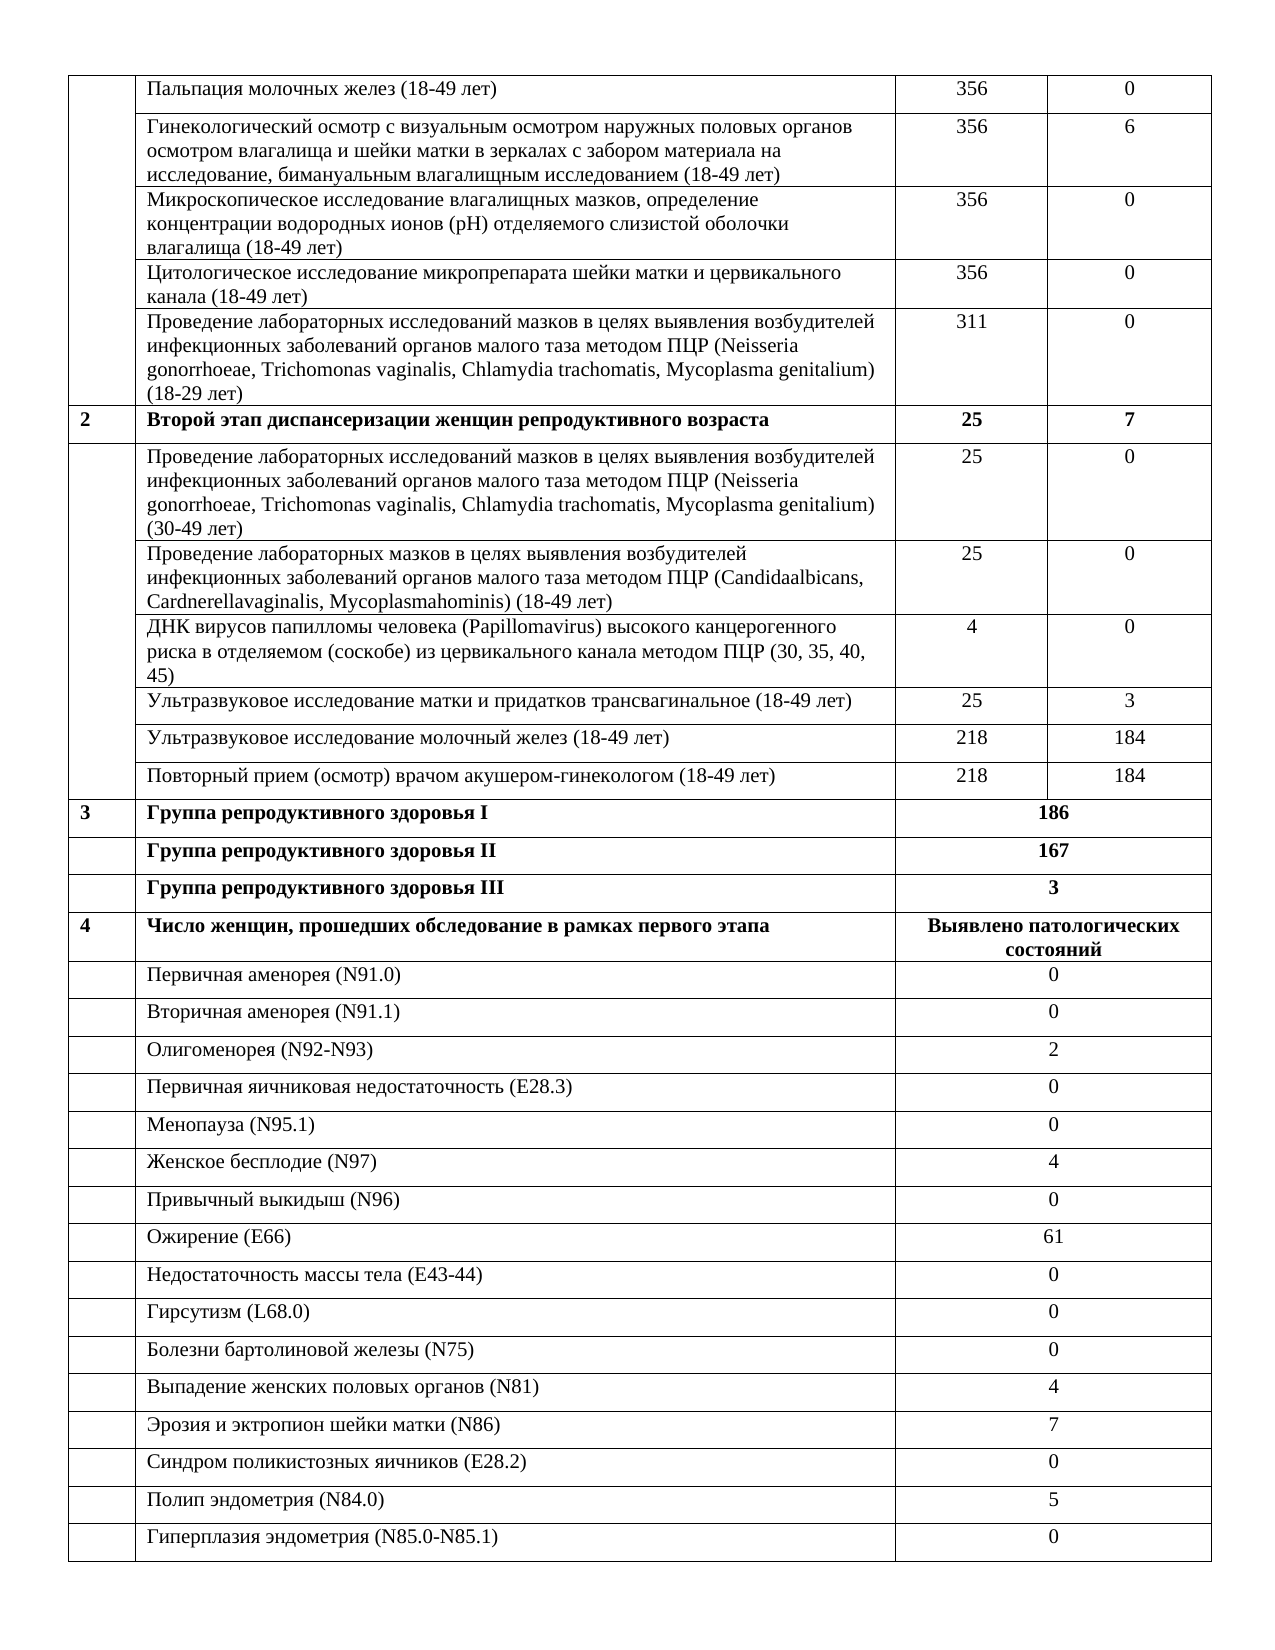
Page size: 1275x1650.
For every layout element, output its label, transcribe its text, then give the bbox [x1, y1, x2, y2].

table_cell 184 [1048, 725, 1211, 762]
table_cell 218 [896, 725, 1047, 762]
table_cell 7 [1048, 406, 1211, 443]
table_cell 0 [1048, 76, 1211, 112]
table_cell [69, 1337, 135, 1373]
table_cell Число женщин, прошедших обследование в рамках первого этапа [136, 913, 895, 961]
table_cell 218 [896, 763, 1047, 799]
table_cell [69, 875, 135, 912]
table_cell 186 [896, 800, 1211, 837]
table_cell [69, 1412, 135, 1448]
table_cell Недостаточность массы тела (Е43-44) [136, 1262, 895, 1298]
table_cell 61 [896, 1224, 1211, 1261]
table_cell 6 [1048, 114, 1211, 186]
table_cell Пальпация молочных желез (18-49 лет) [136, 76, 895, 112]
table_cell [69, 1037, 135, 1073]
table_cell Эрозия и эктропион шейки матки (N86) [136, 1412, 895, 1448]
table_cell [69, 1149, 135, 1186]
table_cell Ожирение (Е66) [136, 1224, 895, 1261]
table_cell Группа репродуктивного здоровья III [136, 875, 895, 912]
table_cell Повторный прием (осмотр) врачом акушером-гинекологом (18-49 лет) [136, 763, 895, 799]
table_cell 184 [1048, 763, 1211, 799]
table_cell 0 [896, 1449, 1211, 1486]
table_cell [69, 1449, 135, 1486]
table_cell 0 [896, 1187, 1211, 1223]
table_cell Олигоменорея (N92-N93) [136, 1037, 895, 1073]
table_cell 3 [69, 800, 135, 837]
table_cell Выпадение женских половых органов (N81) [136, 1374, 895, 1411]
table_cell Ультразвуковое исследование молочный желез (18-49 лет) [136, 725, 895, 762]
table_cell Второй этап диспансеризации женщин репродуктивного возраста [136, 406, 895, 443]
table_cell 25 [896, 688, 1047, 724]
table_cell Группа репродуктивного здоровья II [136, 838, 895, 874]
table_cell Менопауза (N95.1) [136, 1112, 895, 1148]
table_cell [69, 1487, 135, 1523]
table_cell 7 [896, 1412, 1211, 1448]
table_cell 4 [896, 1149, 1211, 1186]
table_cell [69, 1299, 135, 1336]
table_cell 0 [896, 1074, 1211, 1111]
table_cell 0 [1048, 309, 1211, 405]
table_cell 4 [896, 615, 1047, 687]
table_cell Синдром поликистозных яичников (Е28.2) [136, 1449, 895, 1486]
table_cell Полип эндометрия (N84.0) [136, 1487, 895, 1523]
table_cell Первичная яичниковая недостаточность (Е28.3) [136, 1074, 895, 1111]
table_cell [69, 1187, 135, 1223]
table_cell ДНК вирусов папилломы человека (Papillomavirus) высокого канцерогенного риска в отделяемом (соскобе) из цервикального канала методом ПЦР (30, 35, 40, 45) [136, 615, 895, 687]
table_cell [69, 76, 135, 405]
table_cell [69, 1224, 135, 1261]
table_cell Гиперплазия эндометрия (N85.0-N85.1) [136, 1524, 895, 1561]
table_cell 0 [1048, 260, 1211, 308]
table_cell Группа репродуктивного здоровья I [136, 800, 895, 837]
table_cell [69, 838, 135, 874]
table_cell 0 [1048, 541, 1211, 613]
table_cell 0 [896, 1337, 1211, 1373]
table_cell 0 [896, 962, 1211, 998]
table_cell 4 [896, 1374, 1211, 1411]
table_cell 167 [896, 838, 1211, 874]
table_cell [69, 1374, 135, 1411]
table_cell Первичная аменорея (N91.0) [136, 962, 895, 998]
table_cell 356 [896, 114, 1047, 186]
table_cell [69, 1524, 135, 1561]
table_cell [69, 1262, 135, 1298]
table_cell [69, 1074, 135, 1111]
table_cell 356 [896, 187, 1047, 259]
table_cell 0 [896, 999, 1211, 1036]
table_cell 2 [896, 1037, 1211, 1073]
table_cell Привычный выкидыш (N96) [136, 1187, 895, 1223]
table_cell 25 [896, 406, 1047, 443]
table_cell 311 [896, 309, 1047, 405]
table_cell Выявлено патологических состояний [896, 913, 1211, 961]
table_cell 0 [896, 1112, 1211, 1148]
table_cell 0 [896, 1299, 1211, 1336]
table_cell 5 [896, 1487, 1211, 1523]
table_cell Проведение лабораторных исследований мазков в целях выявления возбудителей инфекционных заболеваний органов малого таза методом ПЦР (Neisseria gonorrhoeae, Trichomonas vaginalis, Chlamydia trachomatis, Mycoplasma genitalium) (18-29 лет) [136, 309, 895, 405]
table_cell 3 [896, 875, 1211, 912]
table_cell Гирсутизм (L68.0) [136, 1299, 895, 1336]
table_cell Женское бесплодие (N97) [136, 1149, 895, 1186]
table_cell Проведение лабораторных мазков в целях выявления возбудителей инфекционных заболеваний органов малого таза методом ПЦР (Candidaalbicans, Cardnerellavaginalis, Mycoplasmahominis) (18-49 лет) [136, 541, 895, 613]
table_cell [69, 444, 135, 799]
table_cell Проведение лабораторных исследований мазков в целях выявления возбудителей инфекционных заболеваний органов малого таза методом ПЦР (Neisseria gonorrhoeae, Trichomonas vaginalis, Chlamydia trachomatis, Mycoplasma genitalium) (30-49 лет) [136, 444, 895, 540]
table_cell Гинекологический осмотр с визуальным осмотром наружных половых органов осмотром влагалища и шейки матки в зеркалах с забором материала на исследование, бимануальным влагалищным исследованием (18-49 лет) [136, 114, 895, 186]
table_cell 0 [896, 1262, 1211, 1298]
table_cell 4 [69, 913, 135, 961]
table_cell Микроскопическое исследование влагалищных мазков, определение концентрации водородных ионов (pH) отделяемого слизистой оболочки влагалища (18-49 лет) [136, 187, 895, 259]
table_cell 0 [1048, 187, 1211, 259]
table_cell Цитологическое исследование микропрепарата шейки матки и цервикального канала (18-49 лет) [136, 260, 895, 308]
table_cell 356 [896, 76, 1047, 112]
table_cell 0 [1048, 444, 1211, 540]
table_cell 2 [69, 406, 135, 443]
table_cell Ультразвуковое исследование матки и придатков трансвагинальное (18-49 лет) [136, 688, 895, 724]
table_cell Болезни бартолиновой железы (N75) [136, 1337, 895, 1373]
table_cell 356 [896, 260, 1047, 308]
table_cell Вторичная аменорея (N91.1) [136, 999, 895, 1036]
table_cell 3 [1048, 688, 1211, 724]
table_cell [69, 999, 135, 1036]
table_cell 0 [1048, 615, 1211, 687]
table_cell 0 [896, 1524, 1211, 1561]
table_cell 25 [896, 444, 1047, 540]
table_cell 25 [896, 541, 1047, 613]
table_cell [69, 962, 135, 998]
table_cell [69, 1112, 135, 1148]
